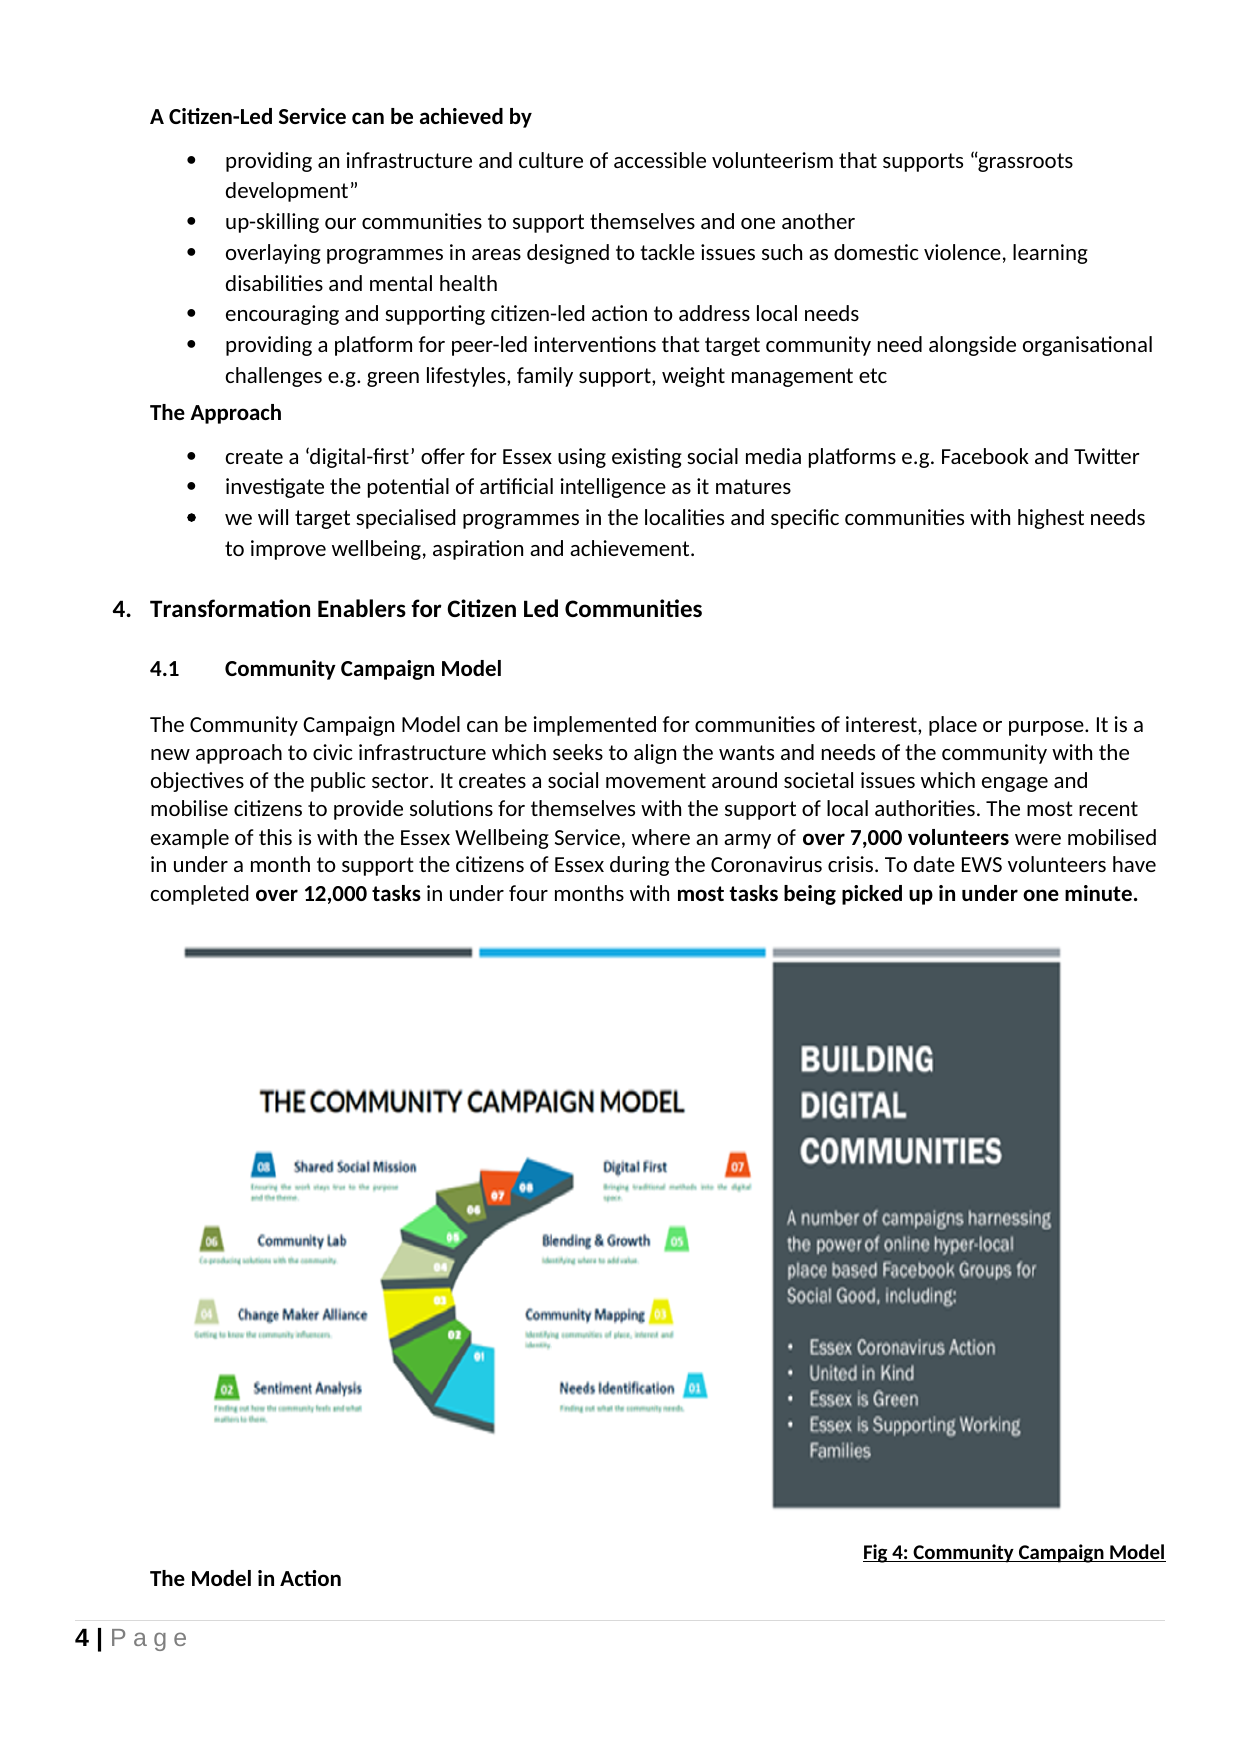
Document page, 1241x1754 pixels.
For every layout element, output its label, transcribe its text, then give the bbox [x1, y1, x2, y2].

picture [172, 937, 1068, 1514]
list overlaying programmes in areas designed to tackle issues such as domestic violence, learning disabilities and mental health [187, 238, 1165, 297]
list create a ‘digital-first’ offer for Essex using existing social media platforms e.g. Facebook and Twitter [187, 442, 1165, 470]
list providing an infrastructure and culture of accessible volunteerism that supports “grassroots development” [187, 146, 1165, 204]
list we will target specialised programmes in the localities and specific communities with highest needs to improve wellbeing, aspiration and achievement. [187, 503, 1165, 562]
list encouraging and supporting citizen-led action to address local needs [187, 299, 1165, 327]
text Fig 4: Community Campaign Model [75, 1539, 1165, 1564]
text A Citizen-Led Service can be achieved by [75, 102, 1165, 131]
list Transformation Enablers for Citizen Led Communities [112, 593, 1165, 624]
list investigate the potential of artificial intelligence as it matures [187, 472, 1165, 501]
text The Model in Action [75, 1564, 1165, 1592]
text The Community Campaign Model can be implemented for communities of interest, place or purpose. It is a new approach to civic infrastructure which seeks to align the wants and needs of the community with the objectives of the public sector. It creates a social movement around societal issues which engage and mobilise citizens to provide solutions for themselves with the support of local authorities. The most recent example of this is with the Essex Wellbeing Service, where an army of over 7,000 volunteers were mobilised in under a month to support the citizens of Essex during the Coronavirus crisis. To date EWS volunteers have completed over 12,000 tasks in under four months with most tasks being picked up in under one minute. [150, 711, 1165, 907]
list up-skilling our communities to support themselves and one another [187, 207, 1165, 235]
text The Approach [75, 398, 1165, 427]
list providing a platform for peer-led interventions that target community need alongside organisational challenges e.g. green lifestyles, family support, weight management etc [187, 330, 1165, 389]
text 4.1 Community Campaign Model [75, 654, 1165, 682]
